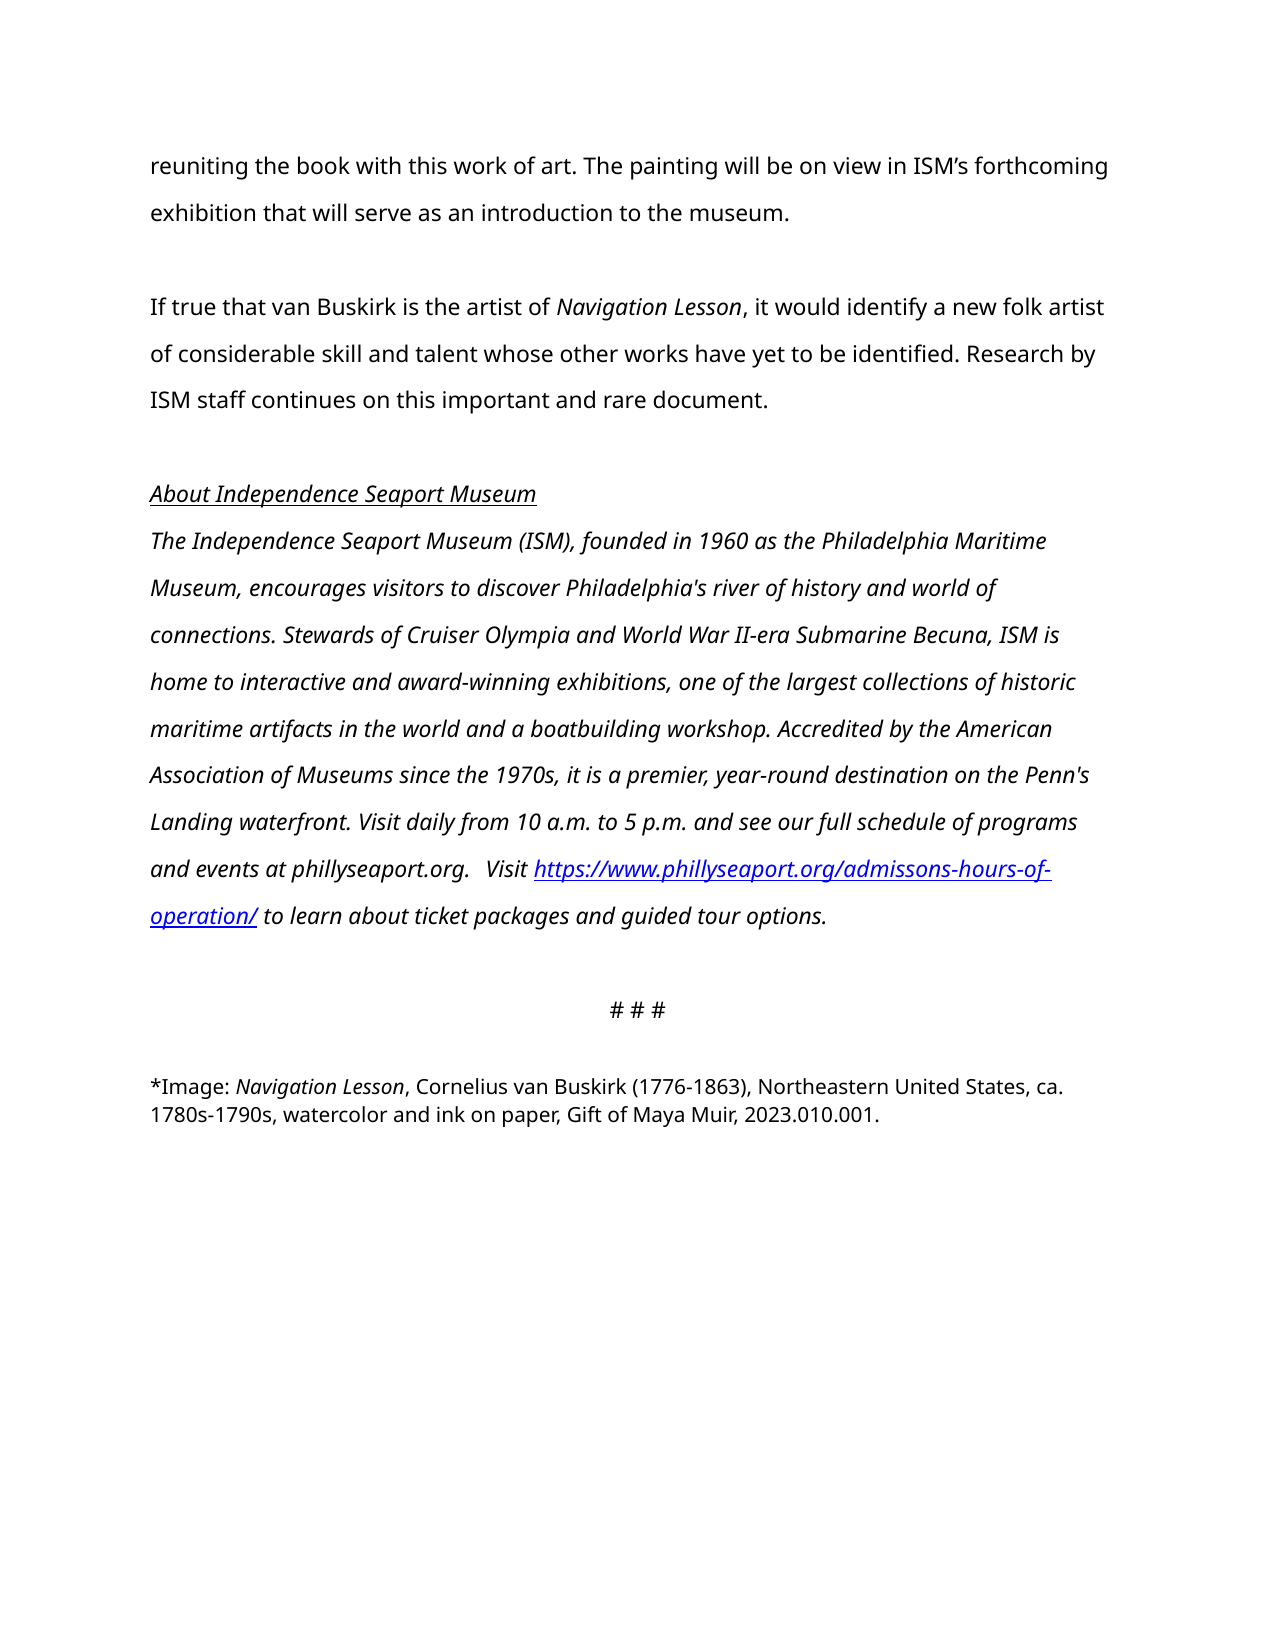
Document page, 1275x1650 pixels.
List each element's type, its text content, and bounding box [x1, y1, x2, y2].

text # # # [150, 994, 1125, 1025]
text If true that van Buskirk is the artist of Navigation Lesson, it would identify a new folk artist of considerable skill and talent whose other works have yet to be identified. Research by ISM staff continues on this important and rare document. [150, 291, 1125, 416]
text About Independence Seaport Museum [150, 478, 1125, 509]
text *Image: Navigation Lesson, Cornelius van Buskirk (1776-1863), Northeastern United States, ca. 1780s-1790s, watercolor and ink on paper, Gift of Maya Muir, 2023.010.001. [150, 1072, 1125, 1129]
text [150, 150, 1125, 228]
text The Independence Seaport Museum (ISM), founded in 1960 as the Philadelphia Maritime Museum, encourages visitors to discover Philadelphia's river of history and world of connections. Stewards of Cruiser Olympia and World War II-era Submarine Becuna, ISM is home to interactive and award-winning exhibitions, one of the largest collections of historic maritime artifacts in the world and a boatbuilding workshop. Accredited by the American Association of Museums since the 1970s, it is a premier, year-round destination on the Penn's Landing waterfront. Visit daily from 10 a.m. to 5 p.m. and see our full schedule of programs and events at phillyseaport.org. Visit https://www.phillyseaport.org/admissons-hours-of-operation/ to learn about ticket packages and guided tour options. [150, 525, 1125, 931]
